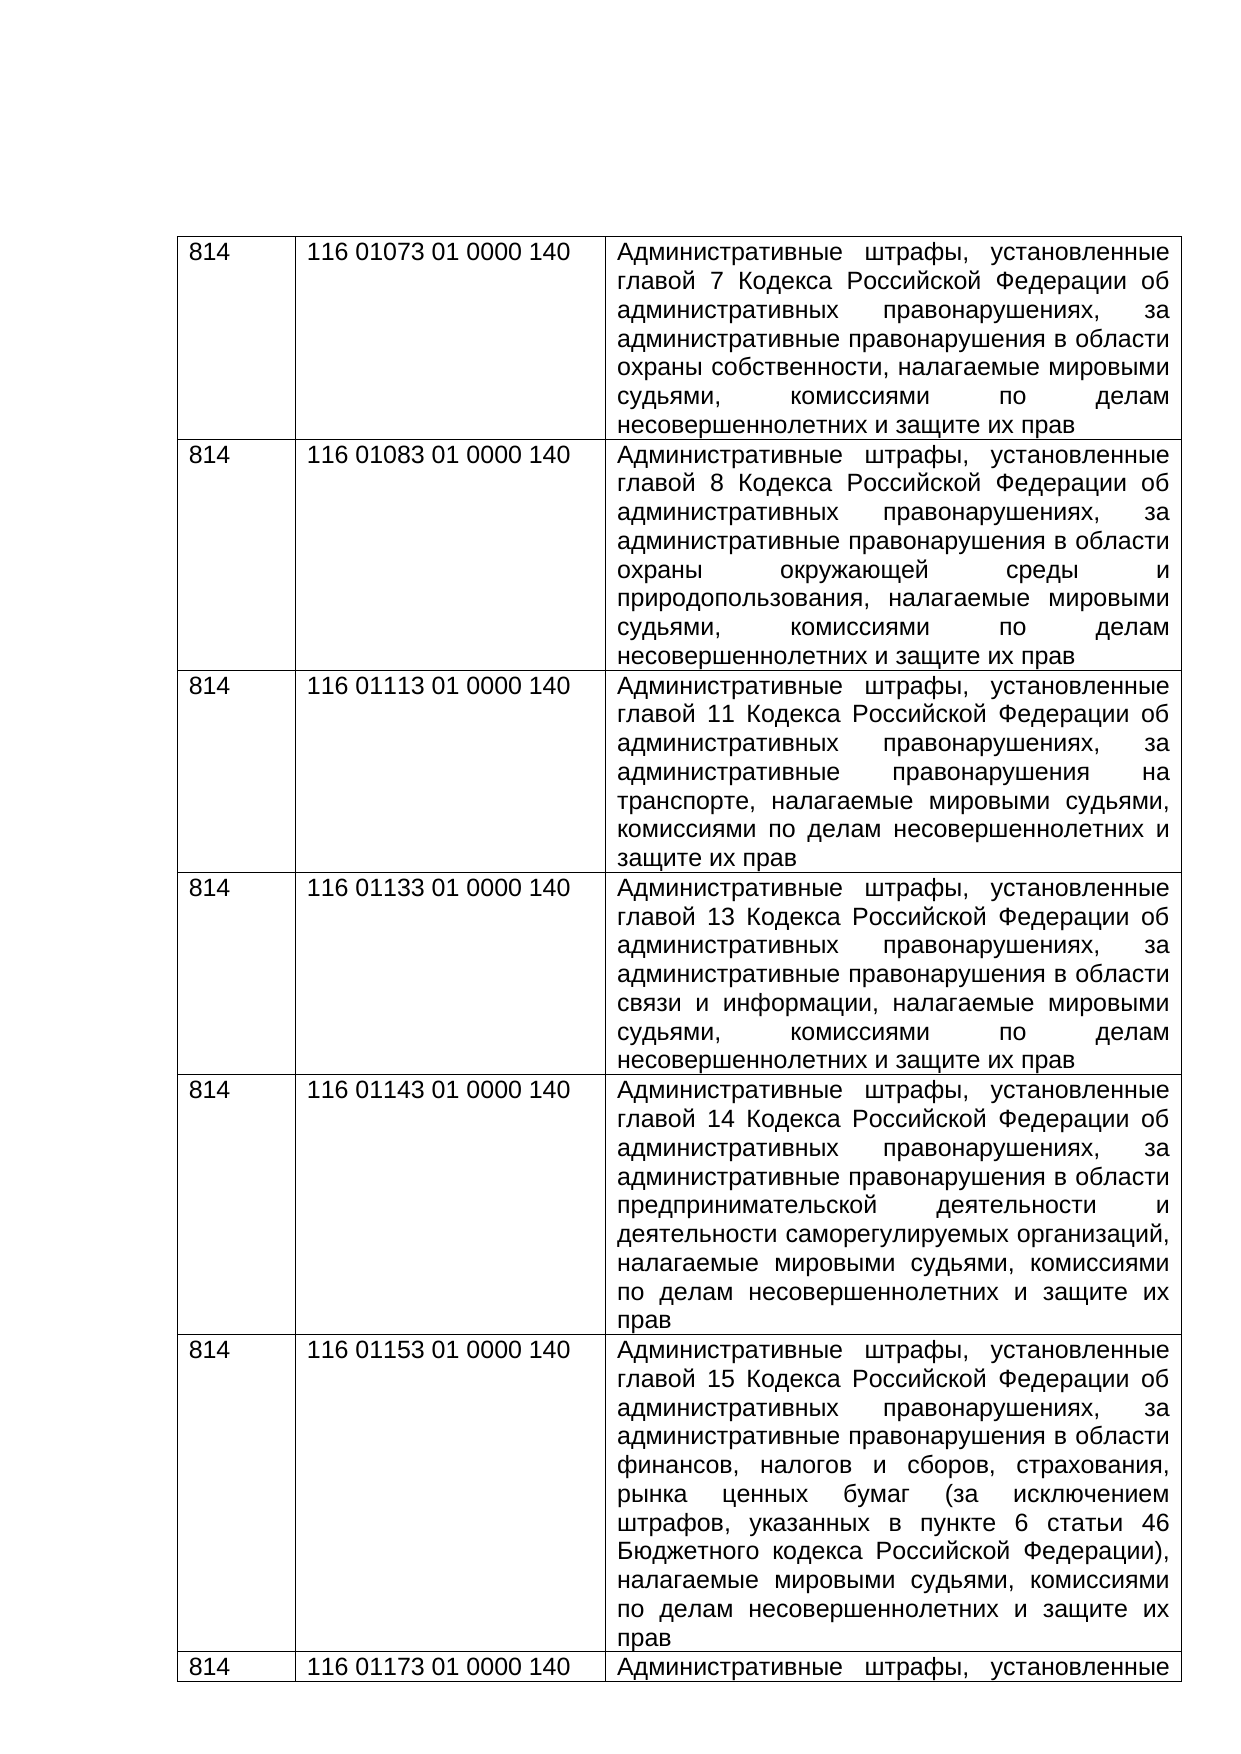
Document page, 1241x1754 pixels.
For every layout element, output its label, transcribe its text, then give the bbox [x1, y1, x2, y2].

table_cell 116 01073 01 0000 140 [296, 237, 605, 438]
table_cell 116 01143 01 0000 140 [296, 1075, 605, 1334]
table_cell 814 [178, 1075, 295, 1334]
table_cell 116 01083 01 0000 140 [296, 440, 605, 669]
table_cell Административные штрафы, установленные главой 7 Кодекса Российской Федерации об административных правонарушениях, за административные правонарушения в области охраны собственности, налагаемые мировыми судьями, комиссиями по делам несовершеннолетних и защите их прав [606, 237, 1181, 438]
table_cell 814 [178, 1652, 295, 1681]
table_cell 814 [178, 1335, 295, 1651]
table_cell 116 01133 01 0000 140 [296, 873, 605, 1074]
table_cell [296, 1652, 605, 1681]
table_cell Административные штрафы, установленные главой 8 Кодекса Российской Федерации об административных правонарушениях, за административные правонарушения в области охраны окружающей среды и природопользования, налагаемые мировыми судьями, комиссиями по делам несовершеннолетних и защите их прав [606, 440, 1181, 669]
table_cell Административные штрафы, установленные главой 13 Кодекса Российской Федерации об административных правонарушениях, за административные правонарушения в области связи и информации, налагаемые мировыми судьями, комиссиями по делам несовершеннолетних и защите их прав [606, 873, 1181, 1074]
table_cell 814 [178, 237, 295, 438]
table_cell 116 01153 01 0000 140 [296, 1335, 605, 1651]
table_cell Административные штрафы, установленные главой 15 Кодекса Российской Федерации об административных правонарушениях, за административные правонарушения в области финансов, налогов и сборов, страхования, рынка ценных бумаг (за исключением штрафов, указанных в пункте 6 статьи 46 Бюджетного кодекса Российской Федерации), налагаемые мировыми судьями, комиссиями по делам несовершеннолетних и защите их прав [606, 1335, 1181, 1651]
table_cell 116 01113 01 0000 140 [296, 671, 605, 872]
table_cell Административные штрафы, установленные главой 14 Кодекса Российской Федерации об административных правонарушениях, за административные правонарушения в области предпринимательской деятельности и деятельности саморегулируемых организаций, налагаемые мировыми судьями, комиссиями по делам несовершеннолетних и защите их прав [606, 1075, 1181, 1334]
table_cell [606, 1652, 1181, 1681]
table_cell 814 [178, 671, 295, 872]
table_cell Административные штрафы, установленные главой 11 Кодекса Российской Федерации об административных правонарушениях, за административные правонарушения на транспорте, налагаемые мировыми судьями, комиссиями по делам несовершеннолетних и защите их прав [606, 671, 1181, 872]
table_cell 814 [178, 873, 295, 1074]
table_cell 814 [178, 440, 295, 669]
